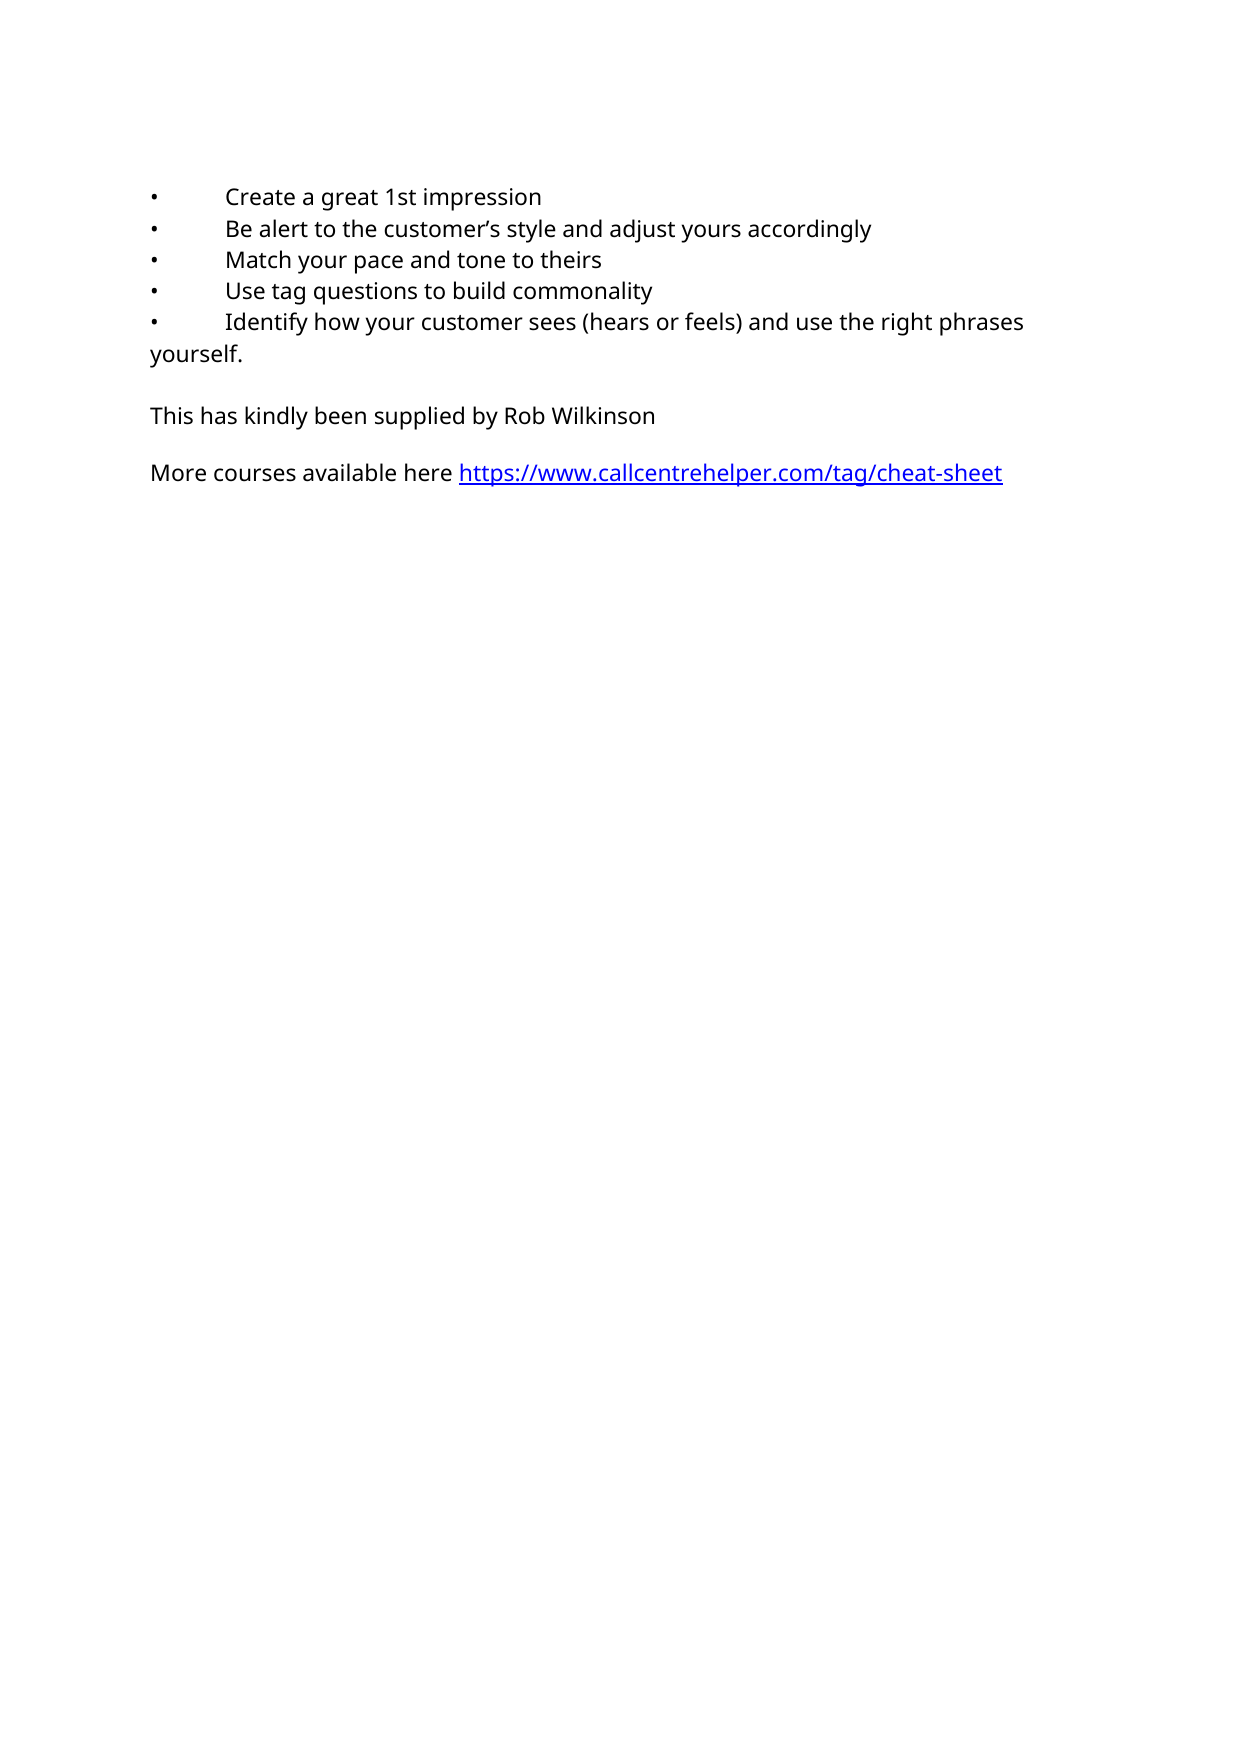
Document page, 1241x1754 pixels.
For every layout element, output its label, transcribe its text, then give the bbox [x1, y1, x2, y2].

text • Use tag questions to build commonality [150, 275, 1090, 306]
text This has kindly been supplied by Rob Wilkinson [150, 400, 1090, 431]
text • Be alert to the customer’s style and adjust yours accordingly [150, 212, 1090, 244]
text More courses available here https://www.callcentrehelper.com/tag/cheat-sheet [150, 457, 1090, 488]
text • Create a great 1st impression [150, 181, 1090, 212]
text • Identify how your customer sees (hears or feels) and use the right phrases yourself. [150, 306, 1090, 369]
text • Match your pace and tone to theirs [150, 244, 1090, 275]
